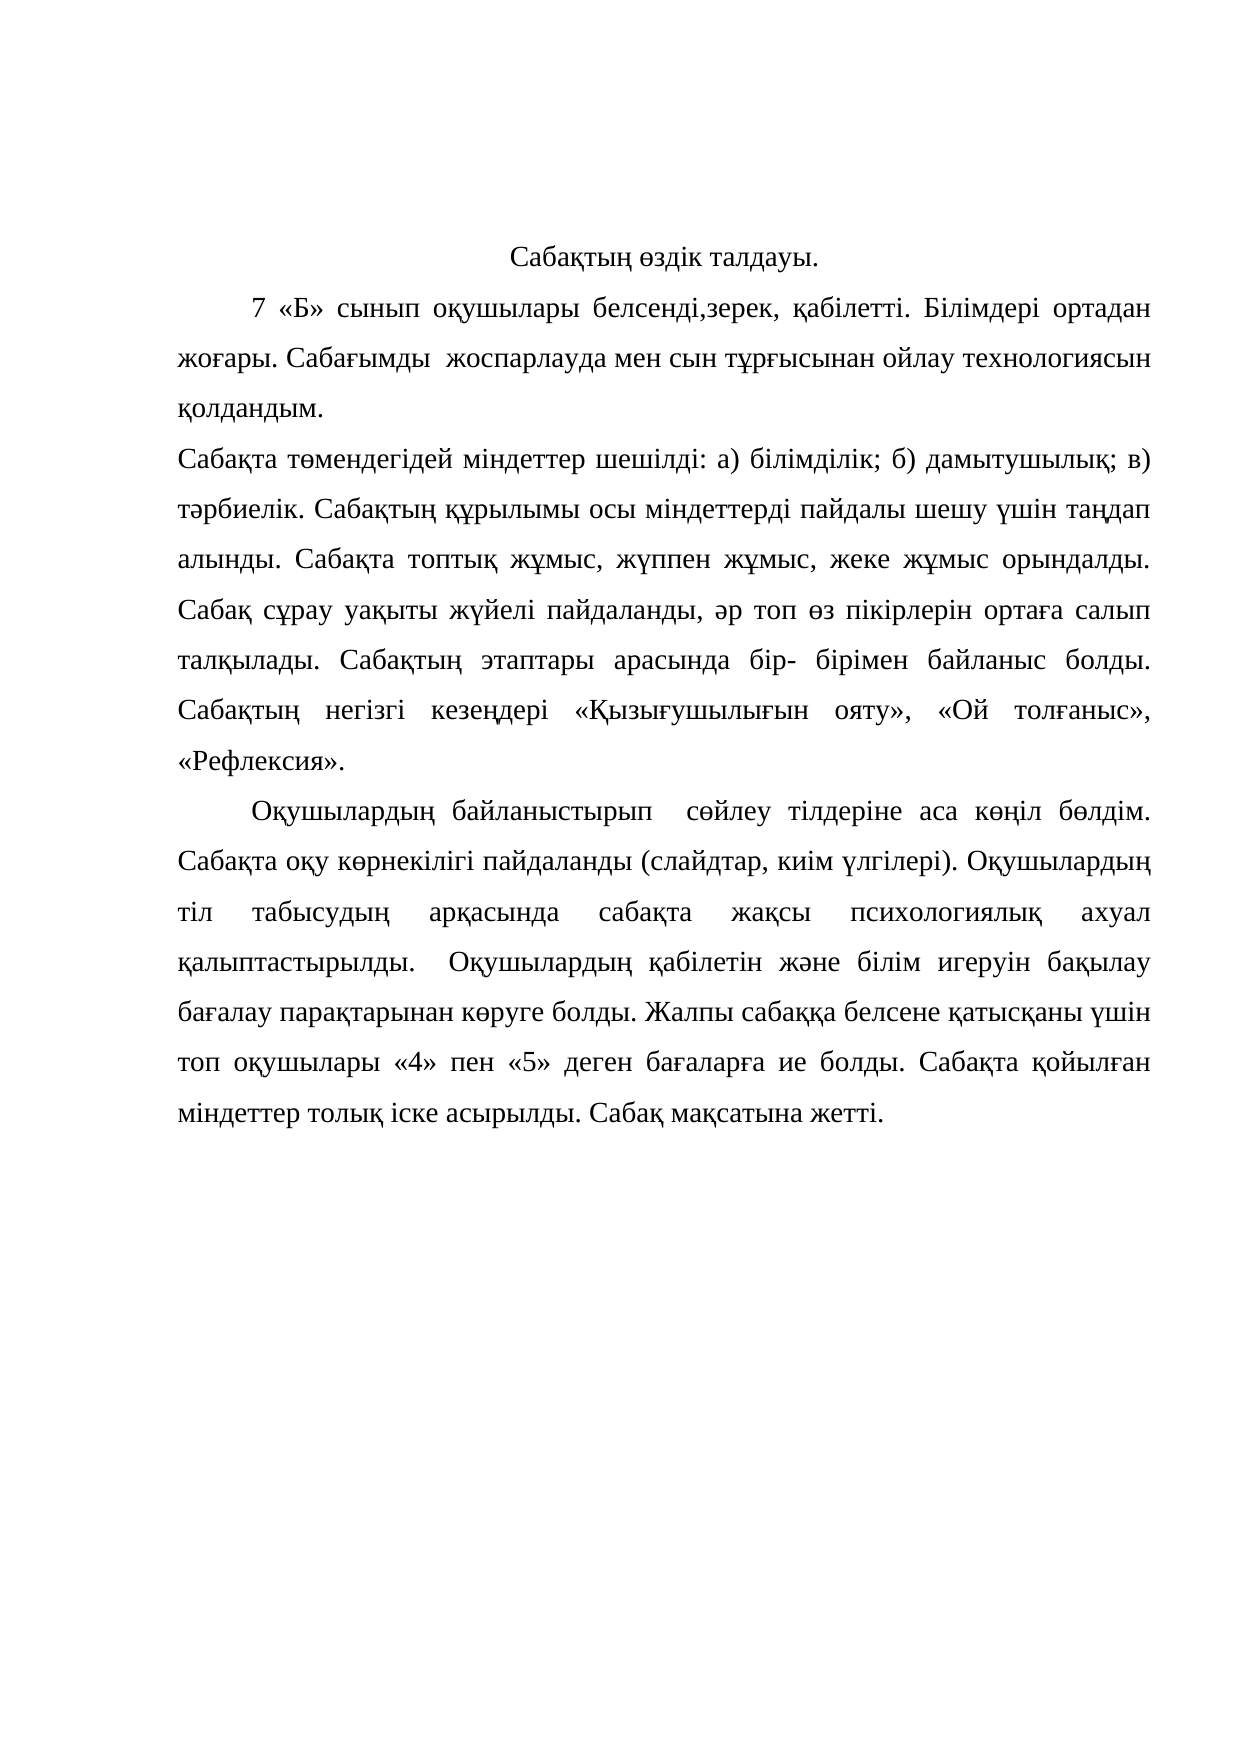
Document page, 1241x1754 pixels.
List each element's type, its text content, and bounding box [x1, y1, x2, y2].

text Сабақта төмендегідей міндеттер шешілді: а) білімділік; б) дамытушылық; в) тәрбиелік. Сабақтың құрылымы осы міндеттерді пайдалы шешу үшін таңдап алынды. Сабақта топтық жұмыс, жүппен жұмыс, жеке жұмыс орындалды. Сабақ сұрау уақыты жүйелі пайдаланды, әр топ өз пікірлерін ортаға салып талқылады. Сабақтың этаптары арасында бір- бірімен байланыс болды. Сабақтың негізгі кезеңдері «Қызығушылығын ояту», «Ой толғаныс», «Рефлексия». [177, 441, 1152, 776]
text Сабақтың өздік талдауы. [177, 239, 1152, 273]
text 7 «Б» сынып оқушылары белсенді,зерек, қабілетті. Білімдері ортадан жоғары. Сабағымды жоспарлауда мен сын тұрғысынан ойлау технологиясын қолдандым. [177, 290, 1152, 424]
text Оқушылардың байланыстырып сөйлеу тілдеріне аса көңіл бөлдім. Сабақта оқу көрнекілігі пайдаланды (слайдтар, киім үлгілері). Оқушылардың тіл табысудың арқасында сабақта жақсы психологиялық ахуал қалыптастырылды. Оқушылардың қабілетін және білім игеруін бақылау бағалау парақтарынан көруге болды. Жалпы сабаққа белсене қатысқаны үшін топ оқушылары «4» пен «5» деген бағаларға ие болды. Сабақта қойылған міндеттер толық іске асырылды. Сабақ мақсатына жетті. [177, 793, 1152, 1128]
